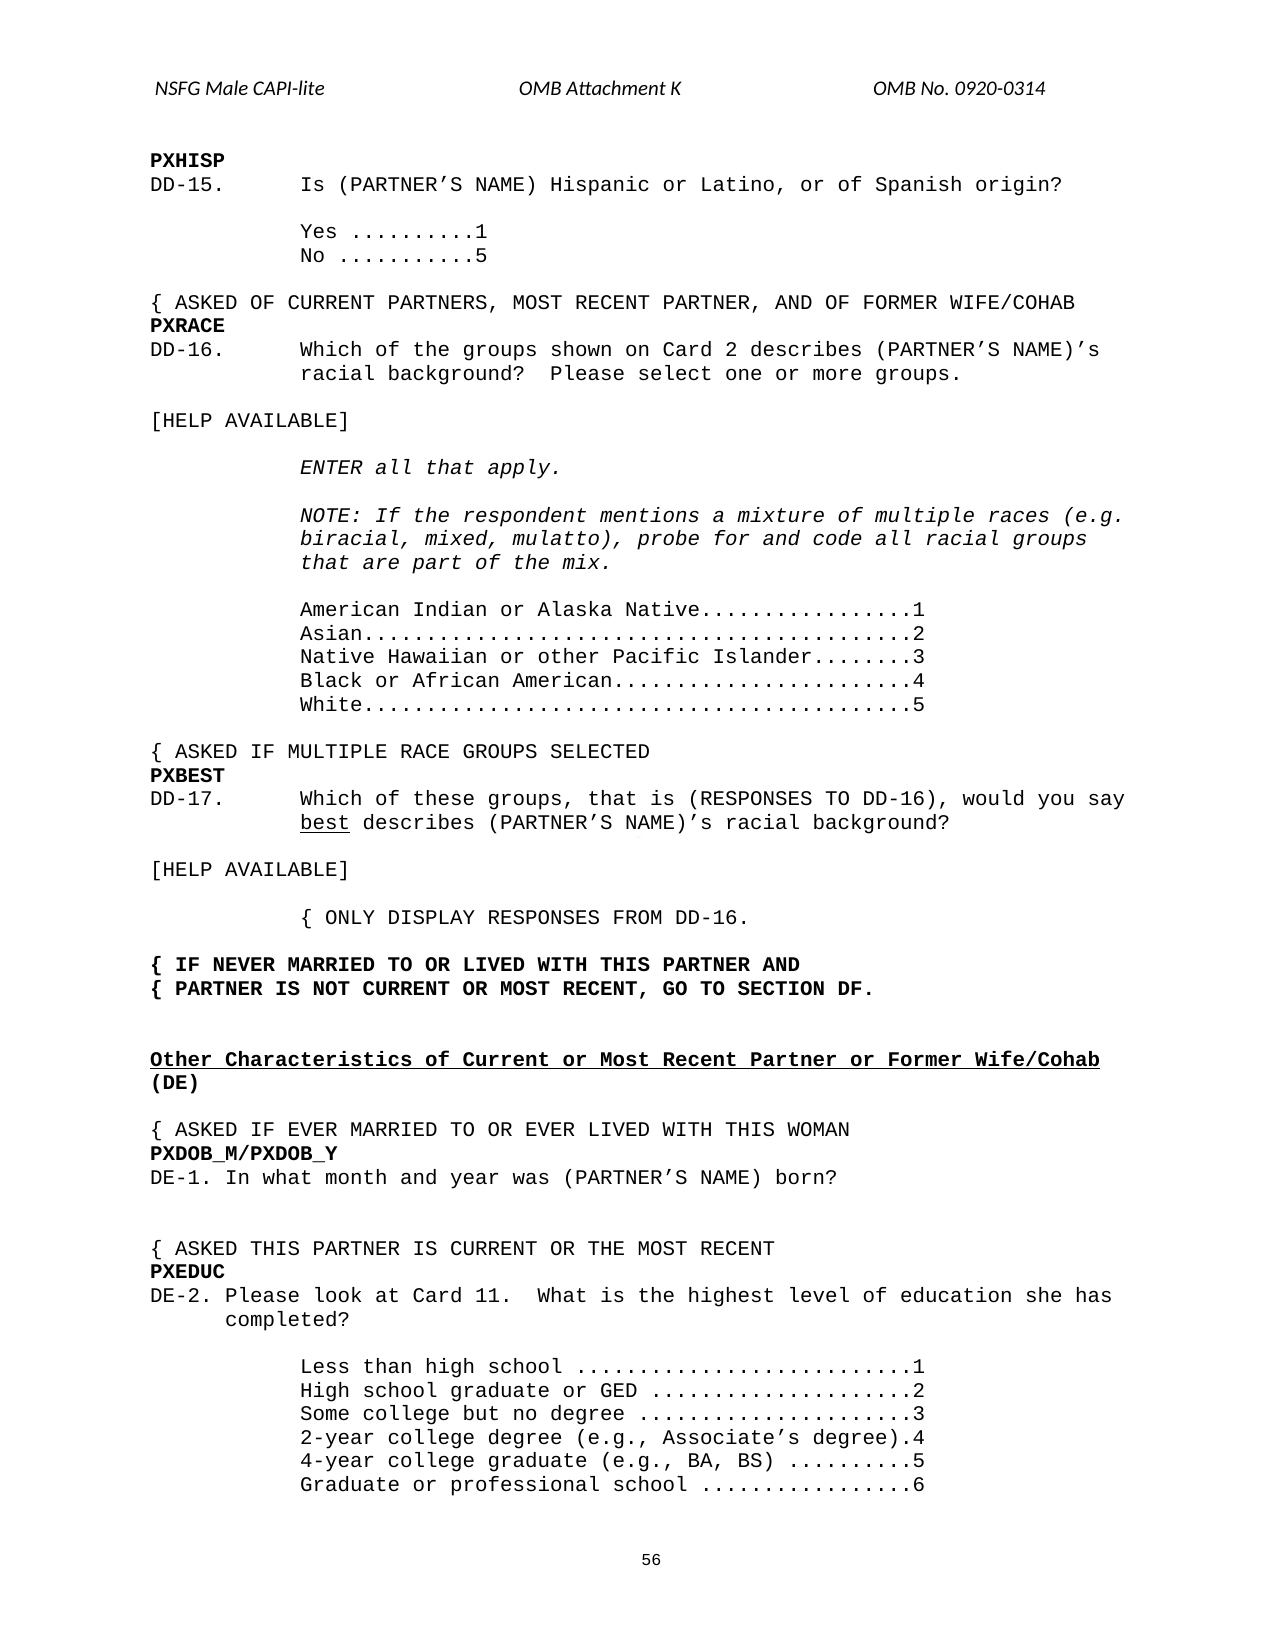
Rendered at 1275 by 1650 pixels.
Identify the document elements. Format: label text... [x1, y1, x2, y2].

text DE-2. Please look at Card 11. What is the highest level of education she has completed? [150, 1285, 1125, 1332]
text PXBEST [150, 765, 1125, 788]
text { ONLY DISPLAY RESPONSES FROM DD-16. [300, 907, 1125, 930]
text { ASKED IF EVER MARRIED TO OR EVER LIVED WITH THIS WOMAN [150, 1119, 1125, 1143]
text [HELP AVAILABLE] [150, 859, 1125, 883]
text PXRACE [150, 316, 1125, 339]
text PXDOB_M/PXDOB_Y [150, 1143, 1125, 1167]
text 4-year college graduate (e.g., BA, BS) ..........5 [150, 1451, 1125, 1474]
text { IF NEVER MARRIED TO OR LIVED WITH THIS PARTNER AND [150, 954, 1125, 978]
text Black or African American........................4 [225, 670, 1125, 694]
text PXHISP [150, 150, 1125, 174]
text Some college but no degree ......................3 [150, 1403, 1125, 1427]
text PXEDUC [150, 1261, 1125, 1285]
text Asian............................................2 [225, 623, 1125, 647]
text High school graduate or GED .....................2 [150, 1379, 1125, 1403]
text ENTER all that apply. [300, 457, 1125, 481]
text Yes ..........1 [225, 221, 1125, 244]
text Other Characteristics of Current or Most Recent Partner or Former Wife/Cohab (DE) [150, 1048, 1125, 1096]
text White............................................5 [225, 694, 1125, 717]
text { ASKED THIS PARTNER IS CURRENT OR THE MOST RECENT [150, 1238, 1125, 1261]
text No ...........5 [225, 244, 1125, 268]
text Native Hawaiian or other Pacific Islander........3 [225, 647, 1125, 670]
text DE-1. In what month and year was (PARTNER’S NAME) born? [150, 1167, 1125, 1190]
text Graduate or professional school .................6 [150, 1474, 1125, 1498]
text Less than high school ...........................1 [300, 1356, 1125, 1379]
text DD-15. Is (PARTNER’S NAME) Hispanic or Latino, or of Spanish origin? [150, 174, 1125, 197]
text DD-17. Which of these groups, that is (RESPONSES TO DD-16), would you say best describes (PARTNER’S NAME)’s racial background? [150, 788, 1125, 836]
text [150, 292, 1125, 316]
text { PARTNER IS NOT CURRENT OR MOST RECENT, GO TO SECTION DF. [150, 978, 1125, 1001]
text DD-16. Which of the groups shown on Card 2 describes (PARTNER’S NAME)’s racial background? Please select one or more groups. [150, 339, 1125, 386]
text [HELP AVAILABLE] [150, 410, 1125, 434]
text { ASKED IF MULTIPLE RACE GROUPS SELECTED [150, 741, 1125, 765]
text 2-year college degree (e.g., Associate’s degree).4 [150, 1427, 1125, 1451]
text American Indian or Alaska Native.................1 [225, 599, 1125, 623]
text NOTE: If the respondent mentions a mixture of multiple races (e.g. biracial, mixed, mulatto), probe for and code all racial groups that are part of the mix. [300, 505, 1125, 576]
